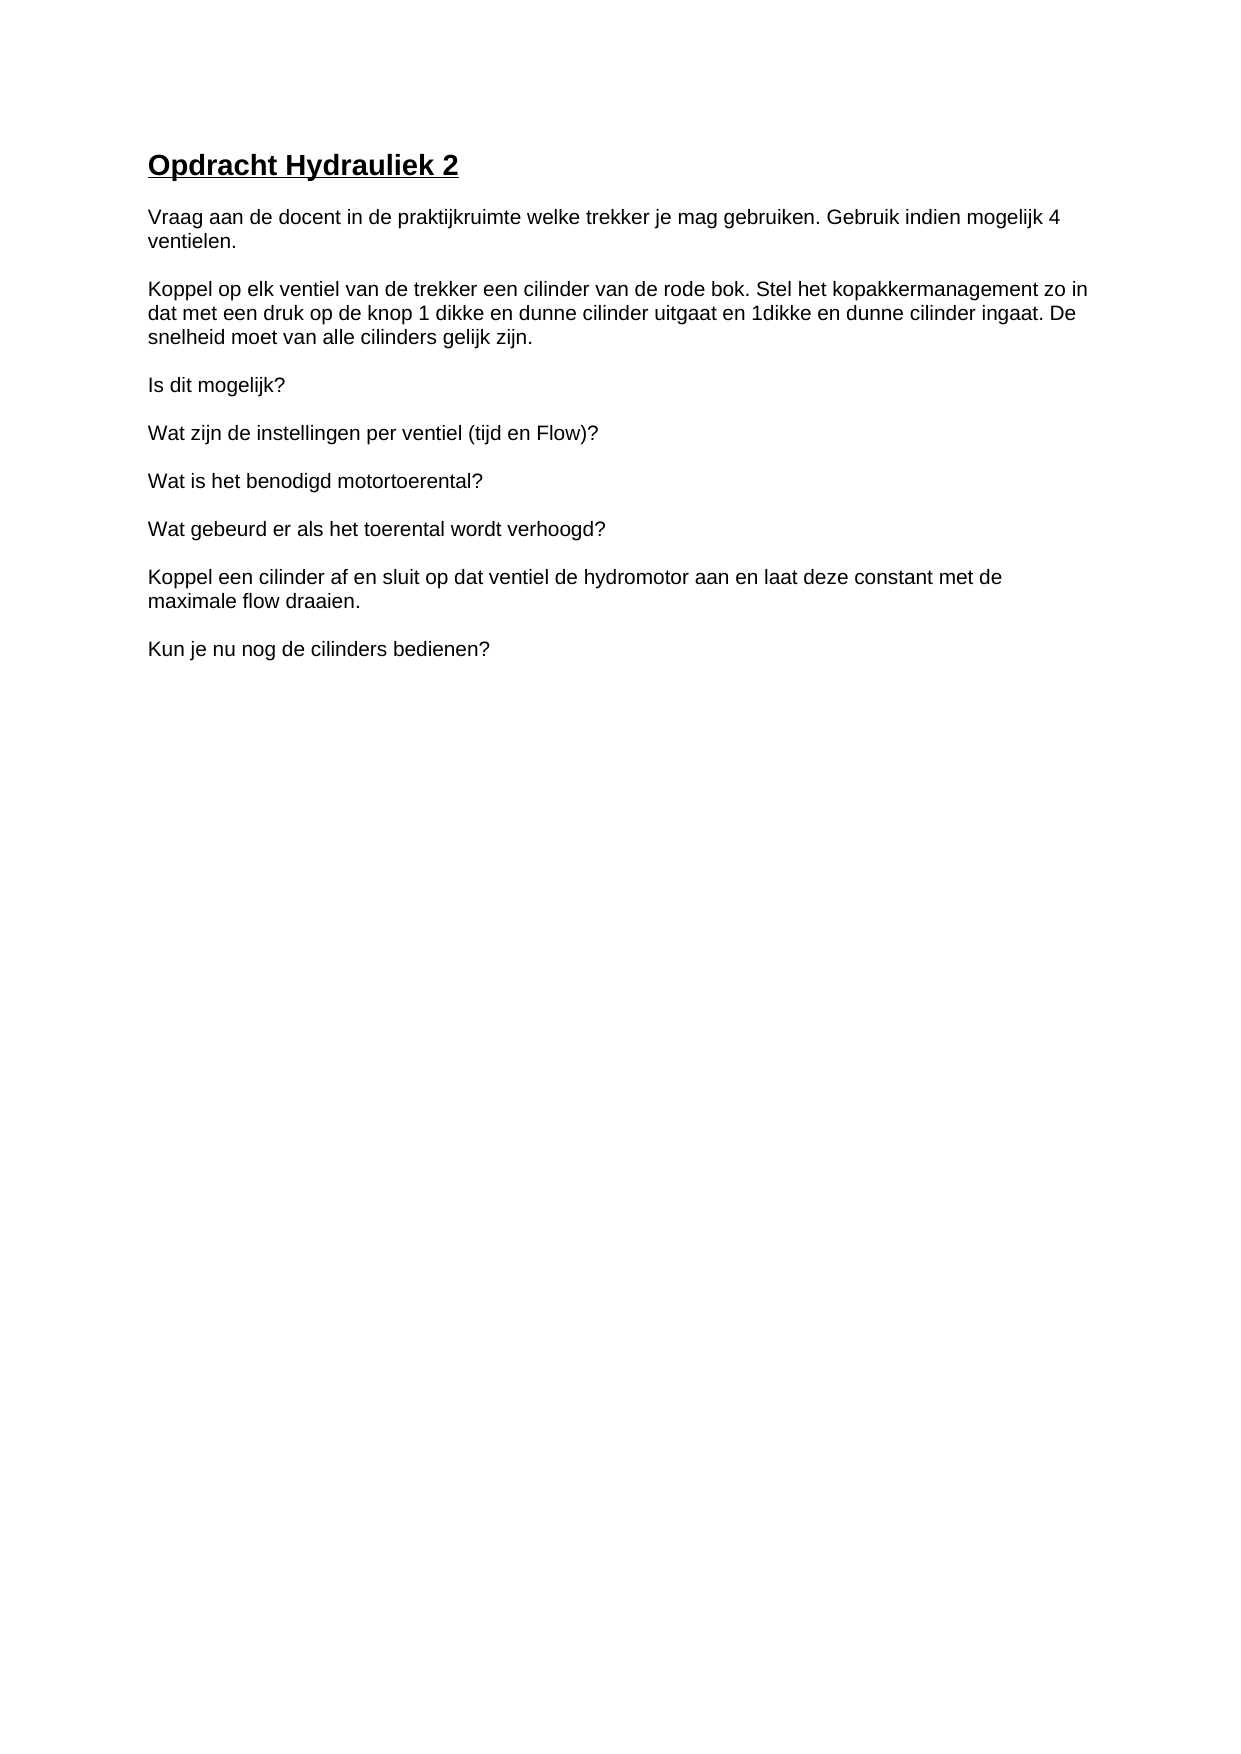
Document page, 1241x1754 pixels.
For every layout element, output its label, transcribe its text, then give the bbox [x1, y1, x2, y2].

text Koppel op elk ventiel van de trekker een cilinder van de rode bok. Stel het kopakkermanagement zo in dat met een druk op de knop 1 dikke en dunne cilinder uitgaat en 1dikke en dunne cilinder ingaat. De snelheid moet van alle cilinders gelijk zijn. [148, 277, 1093, 349]
text Opdracht Hydrauliek 2 [148, 148, 1093, 181]
text Kun je nu nog de cilinders bedienen? [148, 636, 1093, 660]
text Vraag aan de docent in de praktijkruimte welke trekker je mag gebruiken. Gebruik indien mogelijk 4 ventielen. [148, 205, 1093, 253]
text Wat zijn de instellingen per ventiel (tijd en Flow)? [148, 421, 1093, 445]
text Koppel een cilinder af en sluit op dat ventiel de hydromotor aan en laat deze constant met de maximale flow draaien. [148, 564, 1093, 612]
text Wat is het benodigd motortoerental? [148, 469, 1093, 493]
text Wat gebeurd er als het toerental wordt verhoogd? [148, 517, 1093, 541]
text Is dit mogelijk? [148, 373, 1093, 397]
